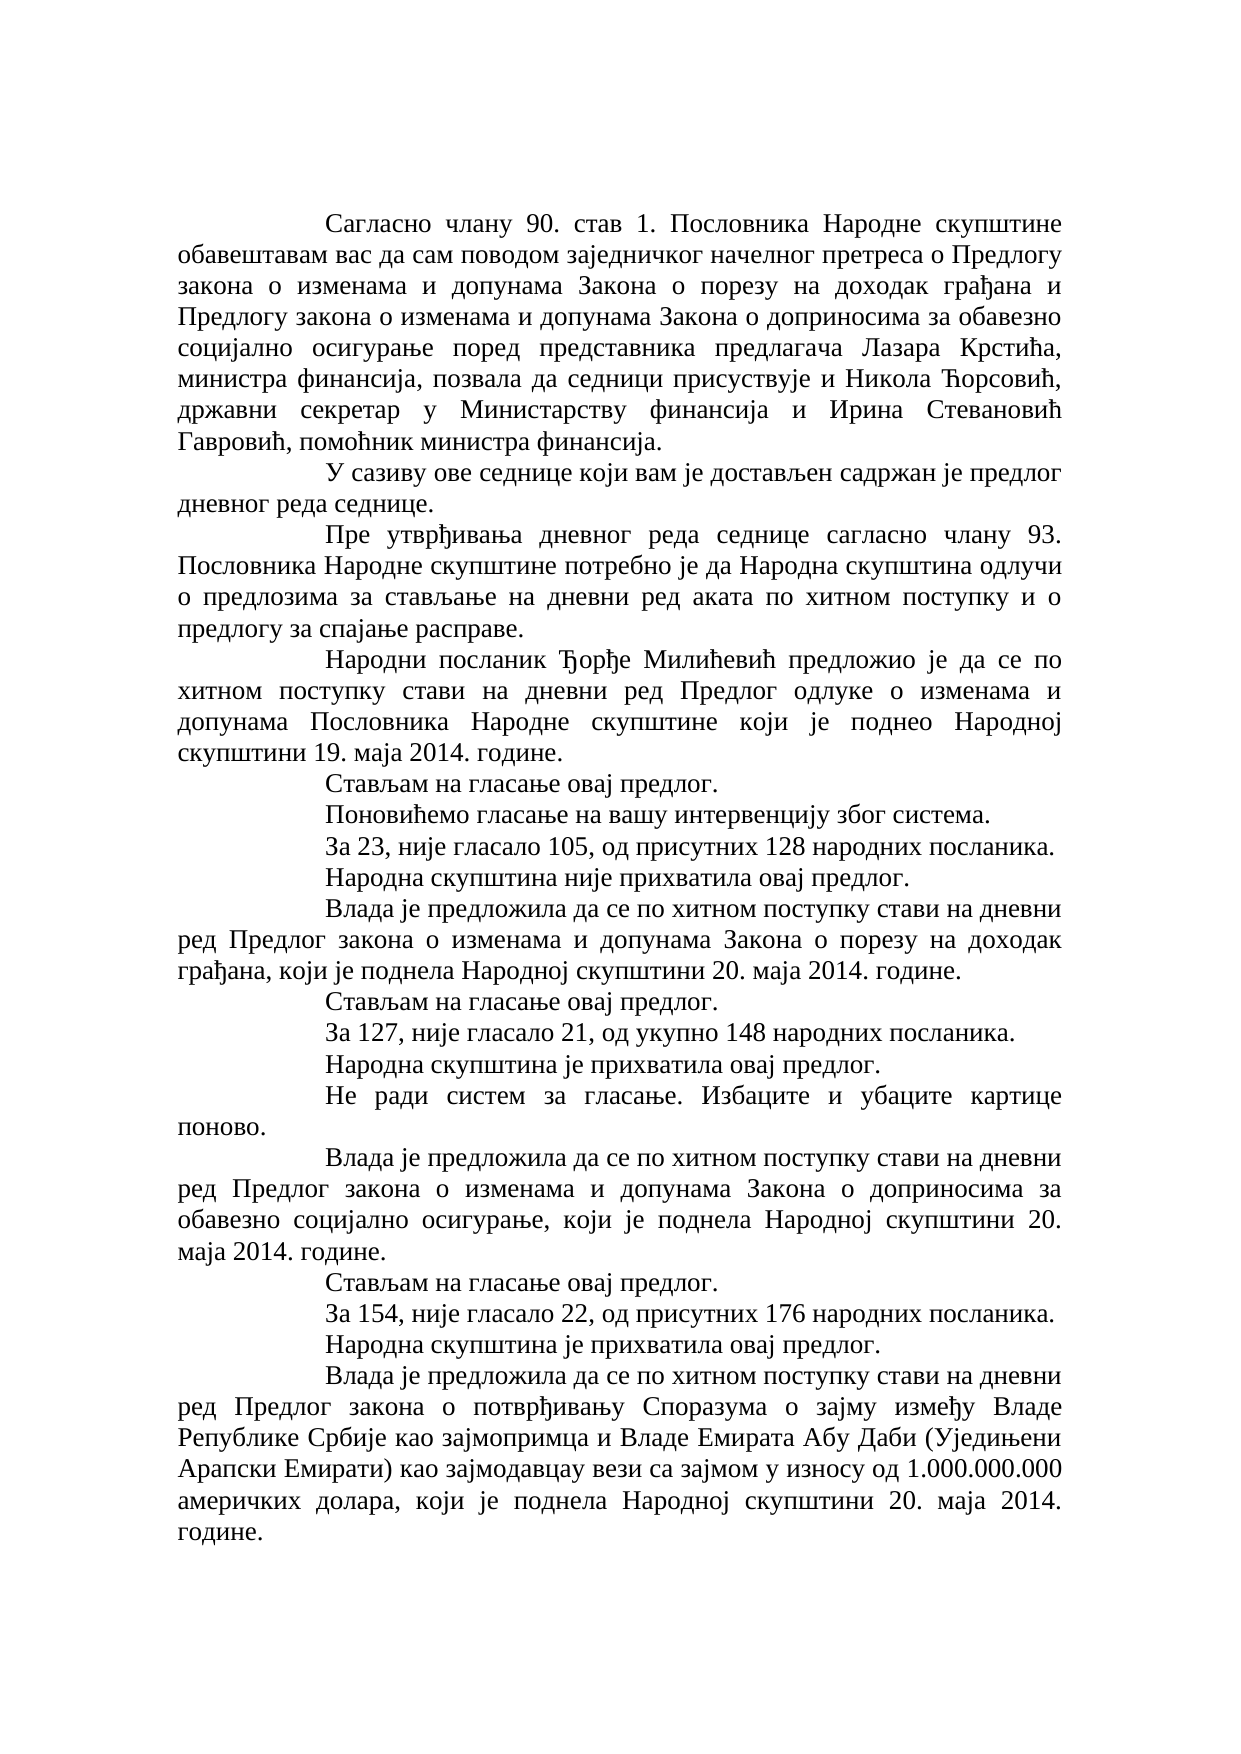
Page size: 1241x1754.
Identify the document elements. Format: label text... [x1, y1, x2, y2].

text Сагласно члану 90. став 1. Пословника Народне скупштине обавештавам вас да сам поводом заједничког начелног претреса о Предлогу закона о изменама и допунама Закона о порезу на доходак грађана и Предлогу закона о изменама и допунама Закона о доприносима за обавезно социјално осигурање поред представника предлагача Лазара Крстића, министра финансија, позвала да седници присуствује и Никола Ћорсовић, државни секретар у Министарству финансија и Ирина Стевановић Гавровић, помоћник министра финансија. [177, 207, 1063, 456]
text Пре утврђивања дневног реда седнице сагласно члану 93. Пословника Народне скупштине потребно је да Народна скупштина одлучи о предлозима за стављање на дневни ред аката по хитном поступку и о предлогу за спајање расправе. [177, 518, 1063, 643]
text Не ради систем за гласање. Избаците и убаците картице поново. [177, 1079, 1063, 1141]
text Народна скупштина није прихватила овај предлог. [177, 861, 1063, 892]
text Стављам на гласање овај предлог. [177, 1266, 1063, 1297]
text Поновићемо гласање на вашу интервенцију због система. [177, 798, 1063, 830]
text Влада је предложила да се по хитном поступку стави на дневни ред Предлог закона о изменама и допунама Закона о порезу на доходак грађана, који је поднела Народној скупштини 20. маја 2014. године. [177, 892, 1063, 985]
text За 23, није гласало 105, од присутних 128 народних посланика. [177, 830, 1063, 861]
text Влада је предложила да се по хитном поступку стави на дневни ред Предлог закона о потврђивању Споразума о зајму између Владе Републике Србије као зајмопримца и Владе Емирата Абу Даби (Уједињени Арапски Емирати) као зајмодавцау вези са зајмом у износу од 1.000.000.000 америчких долара, који је поднела Народној скупштини 20. маја 2014. године. [177, 1359, 1063, 1546]
text Стављам на гласање овај предлог. [177, 985, 1063, 1017]
text Народна скупштина је прихватила овај предлог. [177, 1048, 1063, 1079]
text За 154, није гласало 22, од присутних 176 народних посланика. [177, 1297, 1063, 1328]
text Стављам на гласање овај предлог. [177, 767, 1063, 798]
text Народни посланик Ђорђе Милићевић предложио је да се по хитном поступку стави на дневни ред Предлог одлуке о изменама и допунама Пословника Народне скупштине који је поднео Народној скупштини 19. маја 2014. године. [177, 643, 1063, 767]
text За 127, није гласало 21, од укупно 148 народних посланика. [177, 1017, 1063, 1048]
text Народна скупштина је прихватила овај предлог. [177, 1328, 1063, 1359]
text Влада је предложила да се по хитном поступку стави на дневни ред Предлог закона о изменама и допунама Закона о доприносима за обавезно социјално осигурање, који је поднела Народној скупштини 20. маја 2014. године. [177, 1141, 1063, 1266]
text У сазиву ове седнице који вам је достављен садржан је предлог дневног реда седнице. [177, 456, 1063, 518]
